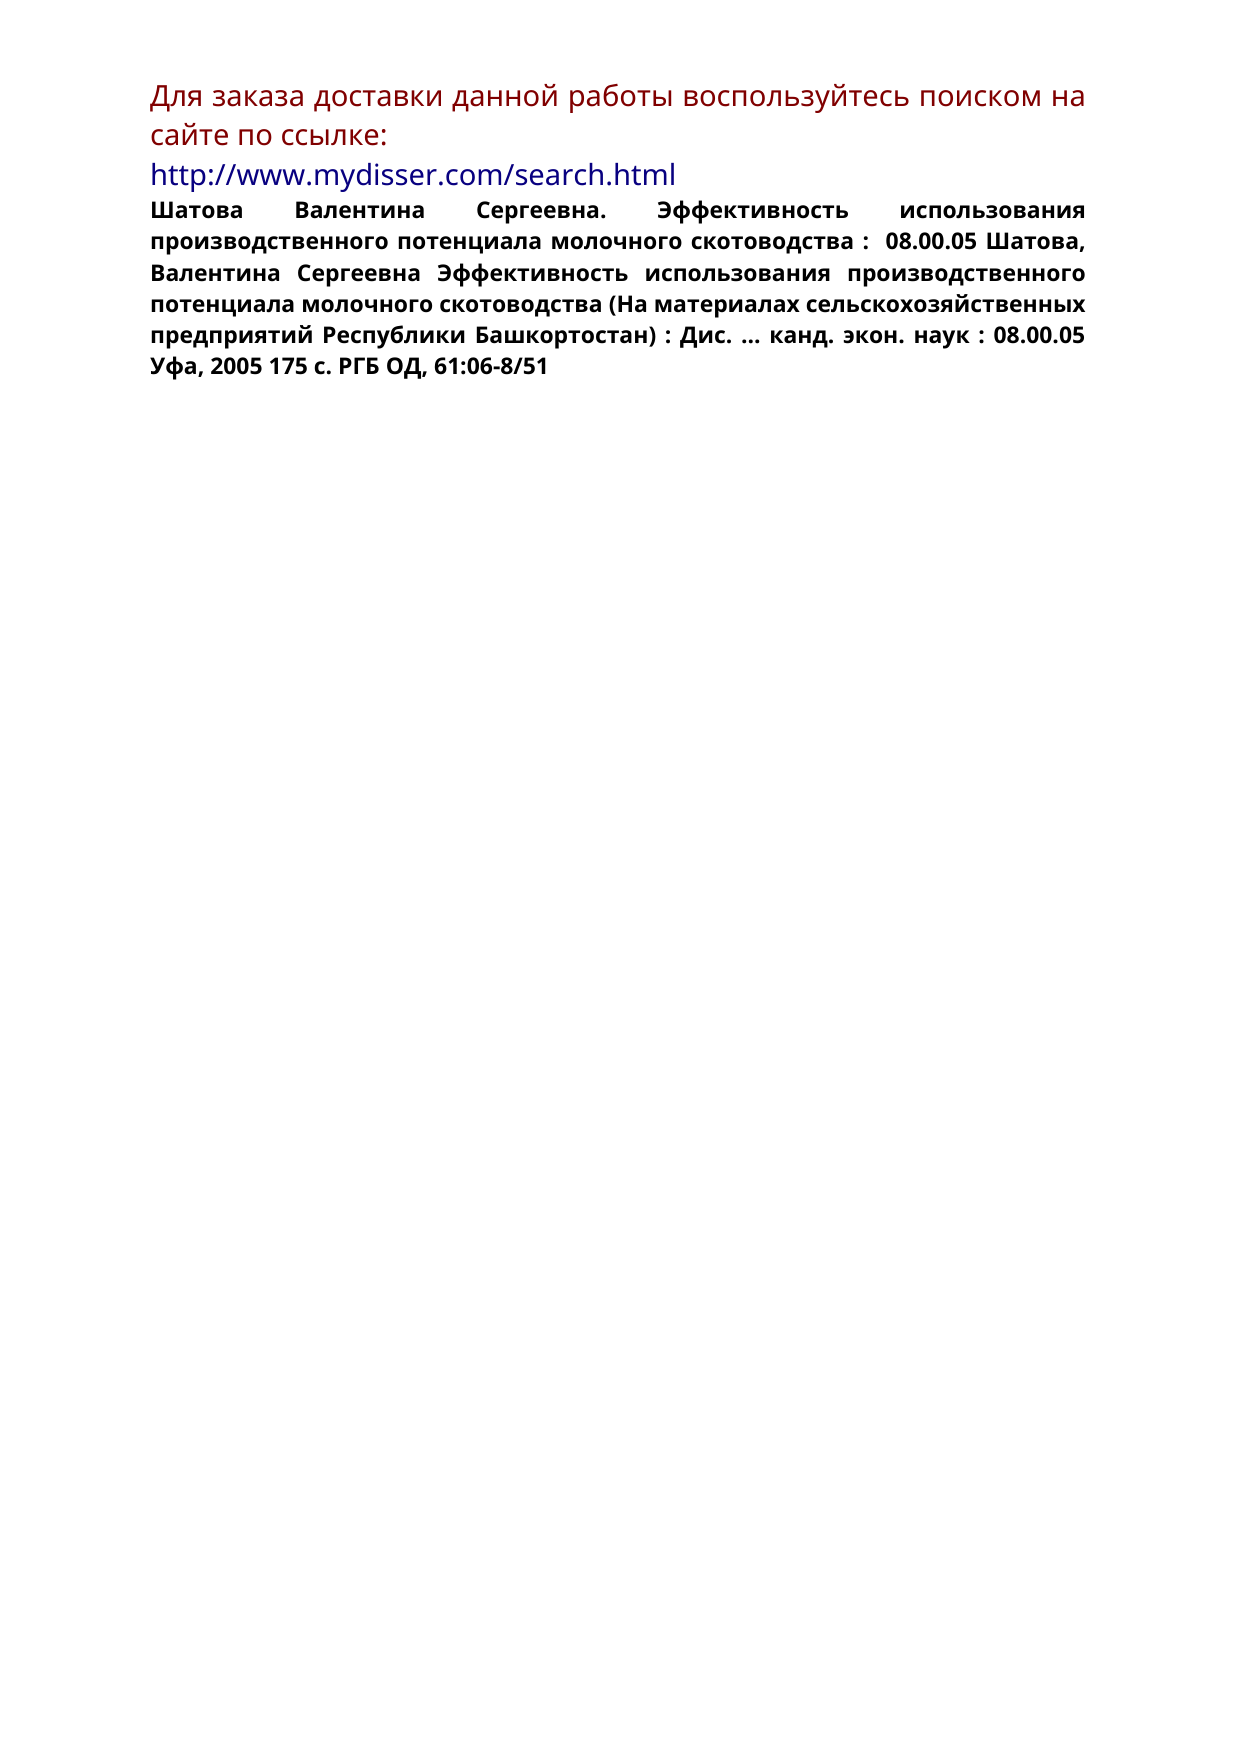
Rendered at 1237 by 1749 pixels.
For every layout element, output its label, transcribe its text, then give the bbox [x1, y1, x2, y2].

text Шатова Валентина Сергеевна. Эффективность использования производственного потенциала молочного скотоводства : 08.00.05 Шатова, Валентина Сергеевна Эффективность использования производственного потенциала молочного скотоводства (На материалах сельскохозяйственных предприятий Республики Башкортостан) : Дис. ... канд. экон. наук : 08.00.05 Уфа, 2005 175 с. РГБ ОД, 61:06-8/51 [150, 194, 1086, 382]
